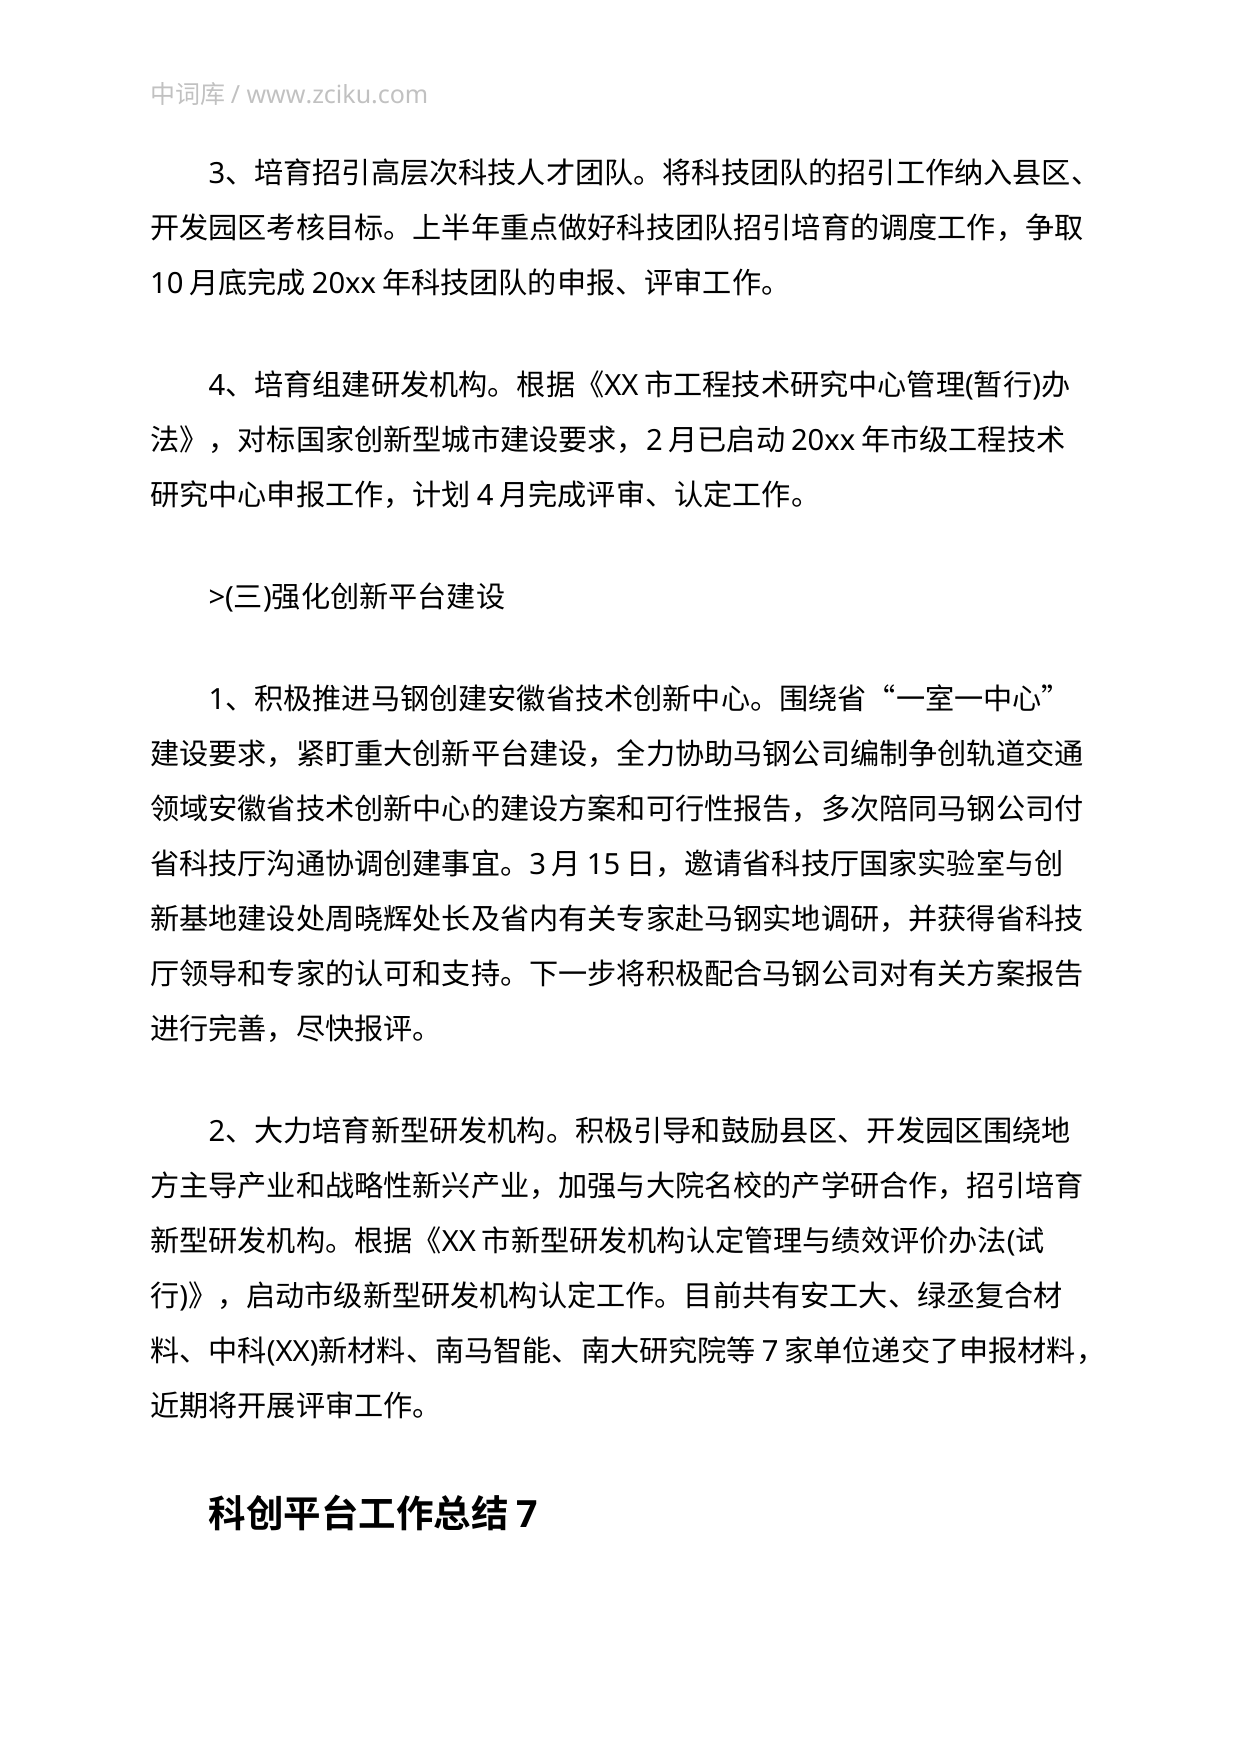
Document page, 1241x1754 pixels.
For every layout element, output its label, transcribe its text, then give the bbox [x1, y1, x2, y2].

text >(三)强化创新平台建设 [150, 574, 1090, 616]
text 3、培育招引高层次科技人才团队。将科技团队的招引工作纳入县区、开发园区考核目标。上半年重点做好科技团队招引培育的调度工作，争取10月底完成20xx年科技团队的申报、评审工作。 [150, 150, 1090, 302]
text 科创平台工作总结7 [150, 1484, 1090, 1538]
text 2、大力培育新型研发机构。积极引导和鼓励县区、开发园区围绕地方主导产业和战略性新兴产业，加强与大院名校的产学研合作，招引培育新型研发机构。根据《XX市新型研发机构认定管理与绩效评价办法(试行)》，启动市级新型研发机构认定工作。目前共有安工大、绿丞复合材料、中科(XX)新材料、南马智能、南大研究院等7家单位递交了申报材料，近期将开展评审工作。 [150, 1107, 1090, 1424]
text 4、培育组建研发机构。根据《XX市工程技术研究中心管理(暂行)办法》，对标国家创新型城市建设要求，2月已启动20xx年市级工程技术研究中心申报工作，计划4月完成评审、认定工作。 [150, 362, 1090, 514]
text 1、积极推进马钢创建安徽省技术创新中心。围绕省“一室一中心”建设要求，紧盯重大创新平台建设，全力协助马钢公司编制争创轨道交通领域安徽省技术创新中心的建设方案和可行性报告，多次陪同马钢公司付省科技厅沟通协调创建事宜。3月15日，邀请省科技厅国家实验室与创新基地建设处周晓辉处长及省内有关专家赴马钢实地调研，并获得省科技厅领导和专家的认可和支持。下一步将积极配合马钢公司对有关方案报告进行完善，尽快报评。 [150, 676, 1090, 1048]
